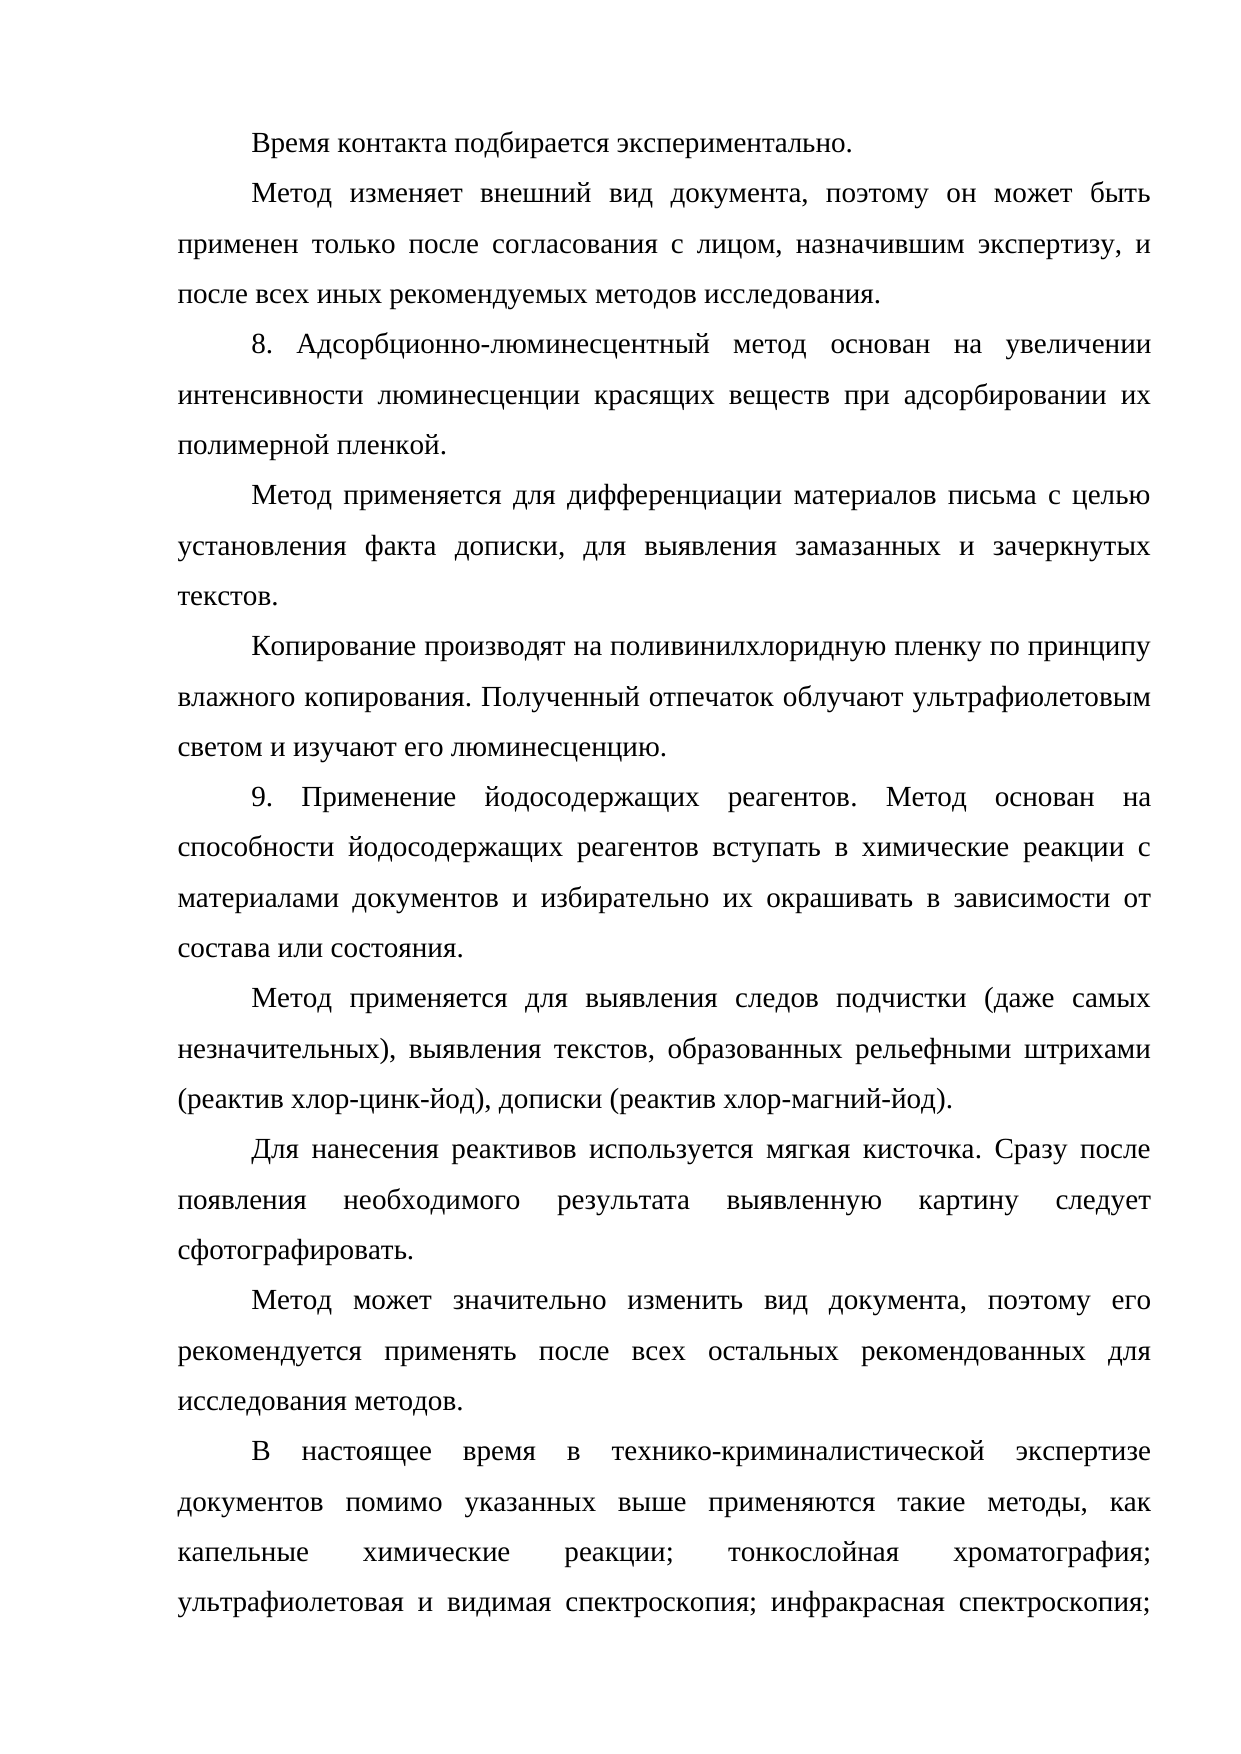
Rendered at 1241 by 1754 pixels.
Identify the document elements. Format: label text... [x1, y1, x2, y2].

text Для нанесения реактивов используется мягкая кисточка. Сразу после появления необходимого результата выявленную картину следует сфотографировать. [177, 1131, 1152, 1266]
text Метод применяется для выявления следов подчистки (даже самых незначительных), выявления текстов, образованных рельефными штрихами (реактив хлор-цинк-йод), дописки (реактив хлор-магний-йод). [177, 981, 1152, 1115]
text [177, 1433, 1152, 1618]
text Время контакта подбирается экспериментально. [177, 125, 1152, 159]
text Копирование производят на поливинилхлоридную пленку по принципу влажного копирования. Полученный отпечаток облучают ультрафиолетовым светом и изучают его люминесценцию. [177, 628, 1152, 762]
text Метод изменяет внешний вид документа, поэтому он может быть применен только после согласования с лицом, назначившим экспертизу, и после всех иных рекомендуемых методов исследования. [177, 176, 1152, 310]
text 9. Применение йодосодержащих реагентов. Метод основан на способности йодосодержащих реагентов вступать в химические реакции с материалами документов и избирательно их окрашивать в зависимости от состава или состояния. [177, 779, 1152, 964]
text Метод применяется для дифференциации материалов письма с целью установления факта дописки, для выявления замазанных и зачеркнутых текстов. [177, 477, 1152, 612]
text Метод может значительно изменить вид документа, поэтому его рекомендуется применять после всех остальных рекомендованных для исследования методов. [177, 1282, 1152, 1417]
text 8. Адсорбционно-люминесцентный метод основан на увеличении интенсивности люминесценции красящих веществ при адсорбировании их полимерной пленкой. [177, 326, 1152, 461]
